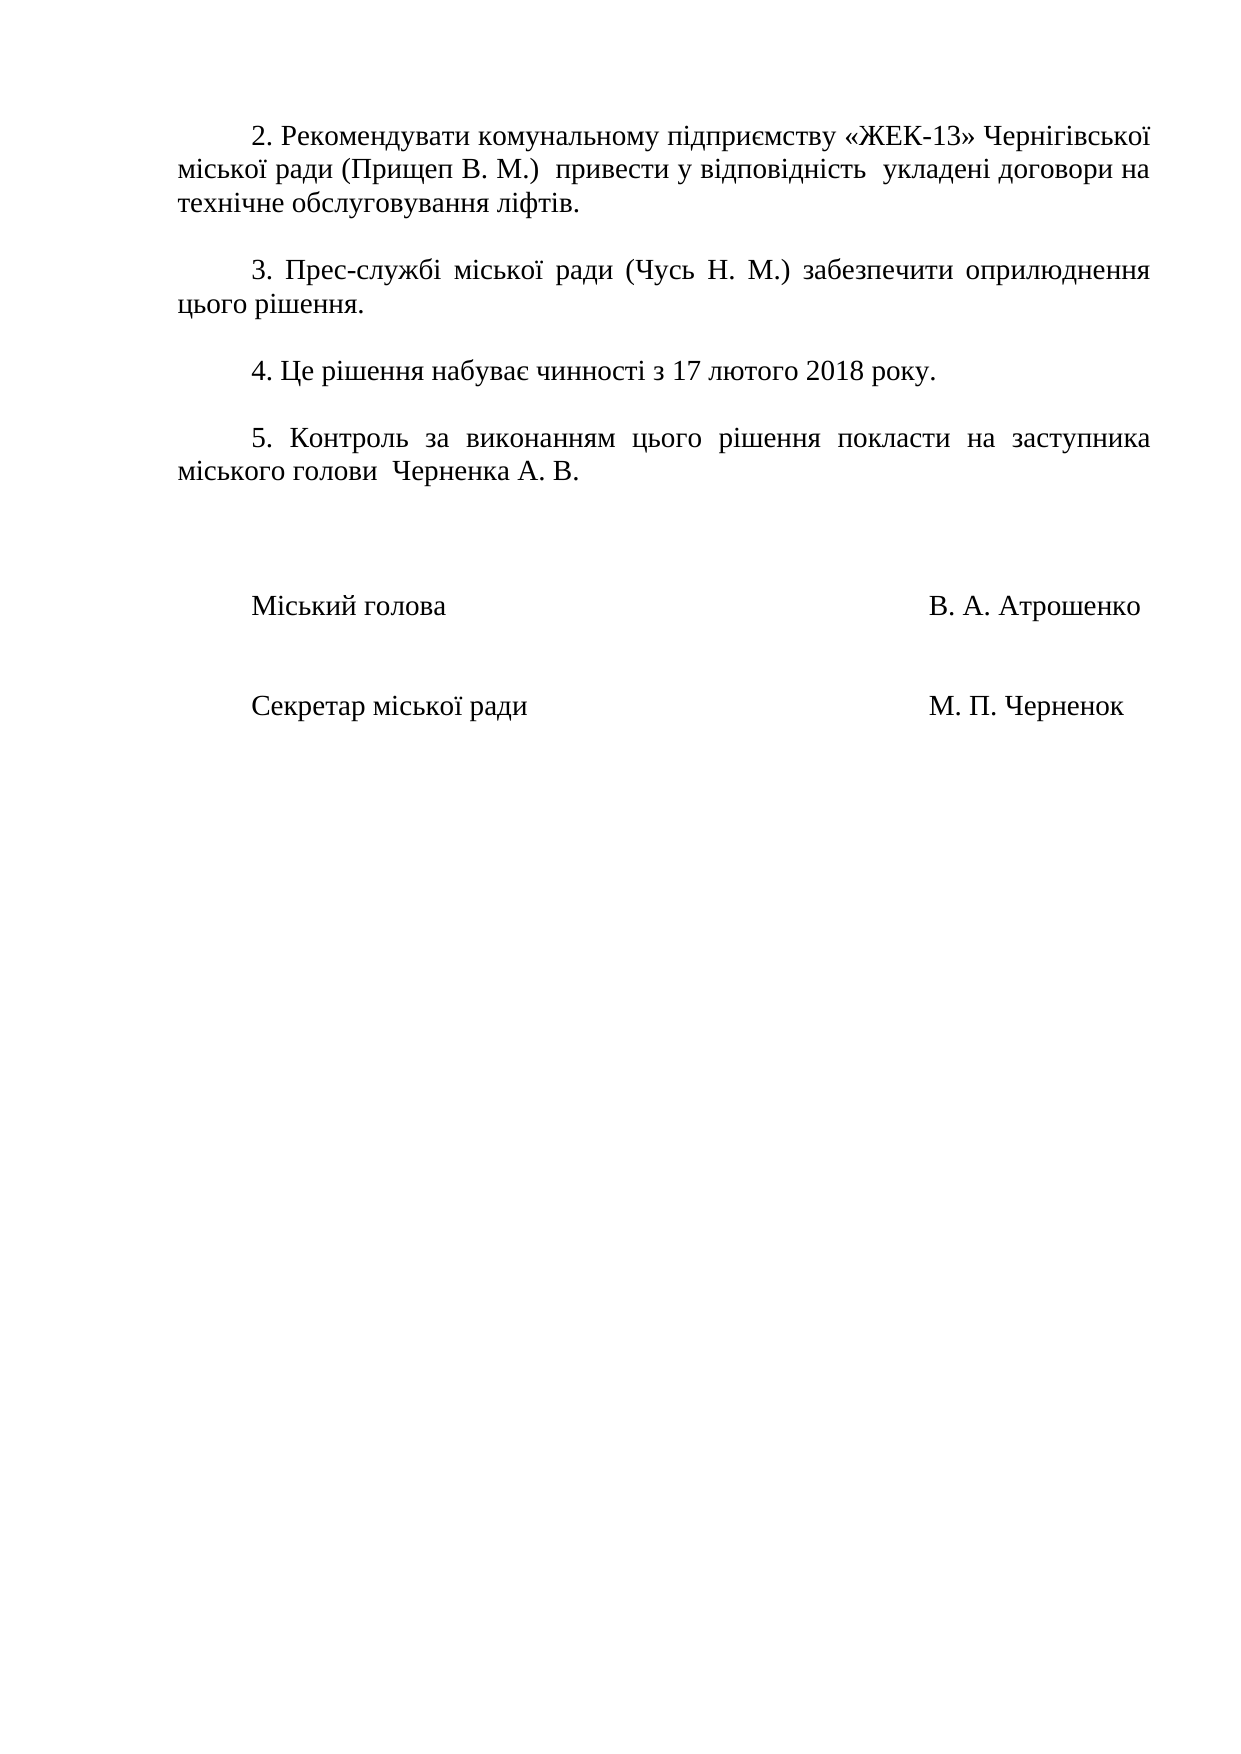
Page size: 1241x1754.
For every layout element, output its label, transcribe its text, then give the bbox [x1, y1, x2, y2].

text 3. Прес-службі міської ради (Чусь Н. М.) забезпечити оприлюднення цього рішення. [177, 252, 1152, 319]
text Секретар міської ради М. П. Черненок [177, 688, 1152, 722]
text Міський голова В. А. Атрошенко [177, 588, 1152, 621]
text 4. Це рішення набуває чинності з 17 лютого 2018 року. [177, 353, 1152, 386]
text 2. Рекомендувати комунальному підприємству «ЖЕК-13» Чернігівської міської ради (Прищеп В. М.) привести у відповідність укладені договори на технічне обслуговування ліфтів. [177, 118, 1152, 219]
text 5. Контроль за виконанням цього рішення покласти на заступника міського голови Черненка А. В. [177, 420, 1152, 487]
